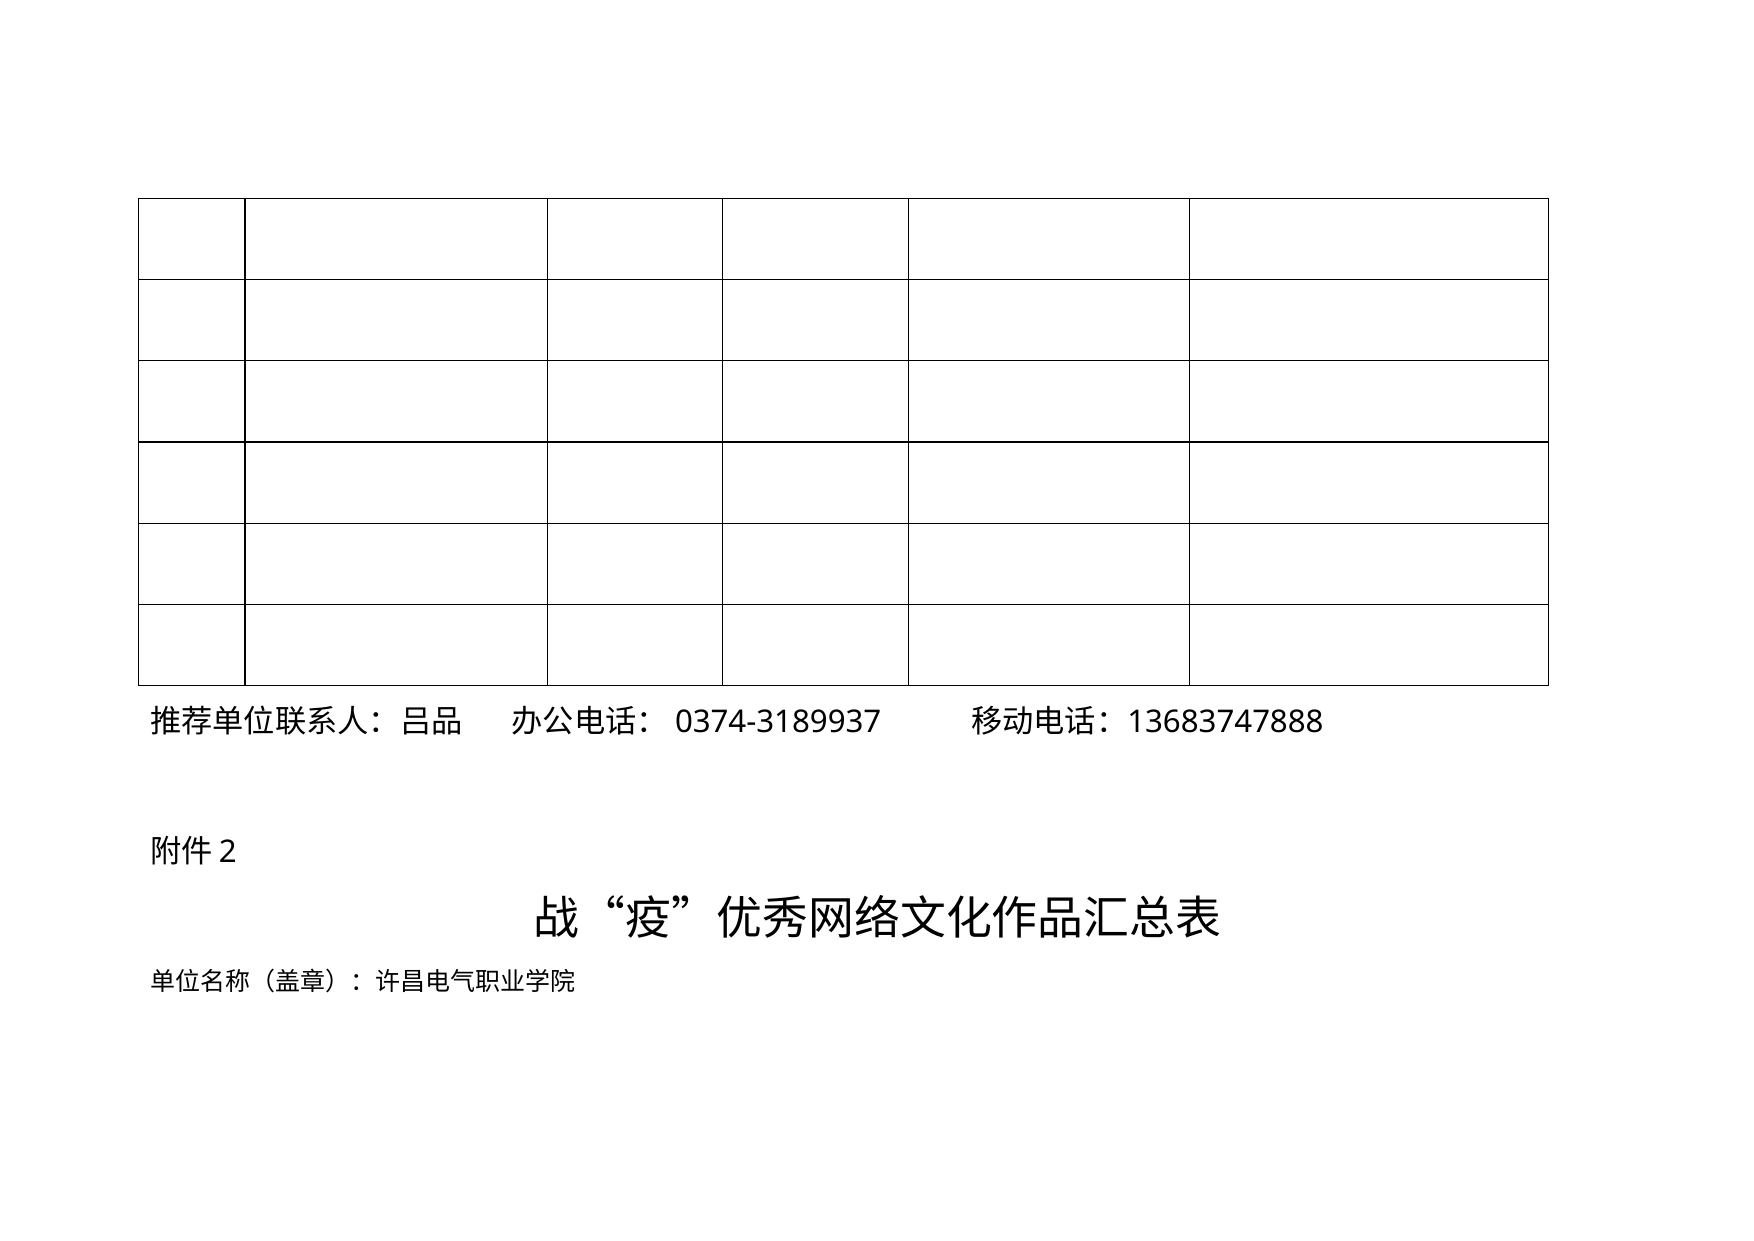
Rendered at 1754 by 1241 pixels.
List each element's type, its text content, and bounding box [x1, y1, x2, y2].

table_cell [246, 361, 547, 441]
table_cell [723, 361, 908, 441]
table_cell [139, 605, 244, 685]
table_cell [548, 524, 722, 604]
table_cell [723, 605, 908, 685]
table_cell [548, 280, 722, 360]
table_cell [246, 605, 547, 685]
table_cell [246, 443, 547, 523]
table_cell [723, 443, 908, 523]
table_cell [548, 443, 722, 523]
text 战“疫”优秀网络文化作品汇总表 [150, 881, 1604, 947]
table_cell [246, 199, 547, 279]
table_cell [139, 199, 244, 279]
table_cell [139, 280, 244, 360]
table_cell [723, 524, 908, 604]
table_cell [1190, 280, 1548, 360]
table_cell [909, 605, 1189, 685]
table_cell [909, 280, 1189, 360]
table_cell [548, 361, 722, 441]
table_cell [139, 524, 244, 604]
table_cell [1190, 524, 1548, 604]
table_cell [1190, 605, 1548, 685]
text 推荐单位联系人：吕品 办公电话： 0374-3189937 移动电话：13683747888 [150, 686, 1604, 751]
table_cell [246, 524, 547, 604]
table_cell [909, 199, 1189, 279]
table_cell [246, 280, 547, 360]
table_cell [909, 361, 1189, 441]
table_cell [723, 280, 908, 360]
table_cell [909, 443, 1189, 523]
table_cell [1190, 443, 1548, 523]
text 单位名称（盖章）：许昌电气职业学院 [150, 947, 1604, 1012]
table_cell [139, 361, 244, 441]
table_cell [548, 199, 722, 279]
table_cell [1190, 199, 1548, 279]
table_cell [548, 605, 722, 685]
table_cell [139, 443, 244, 523]
table_cell [909, 524, 1189, 604]
text 附件2 [150, 816, 1604, 881]
table_cell [1190, 361, 1548, 441]
table_cell [723, 199, 908, 279]
